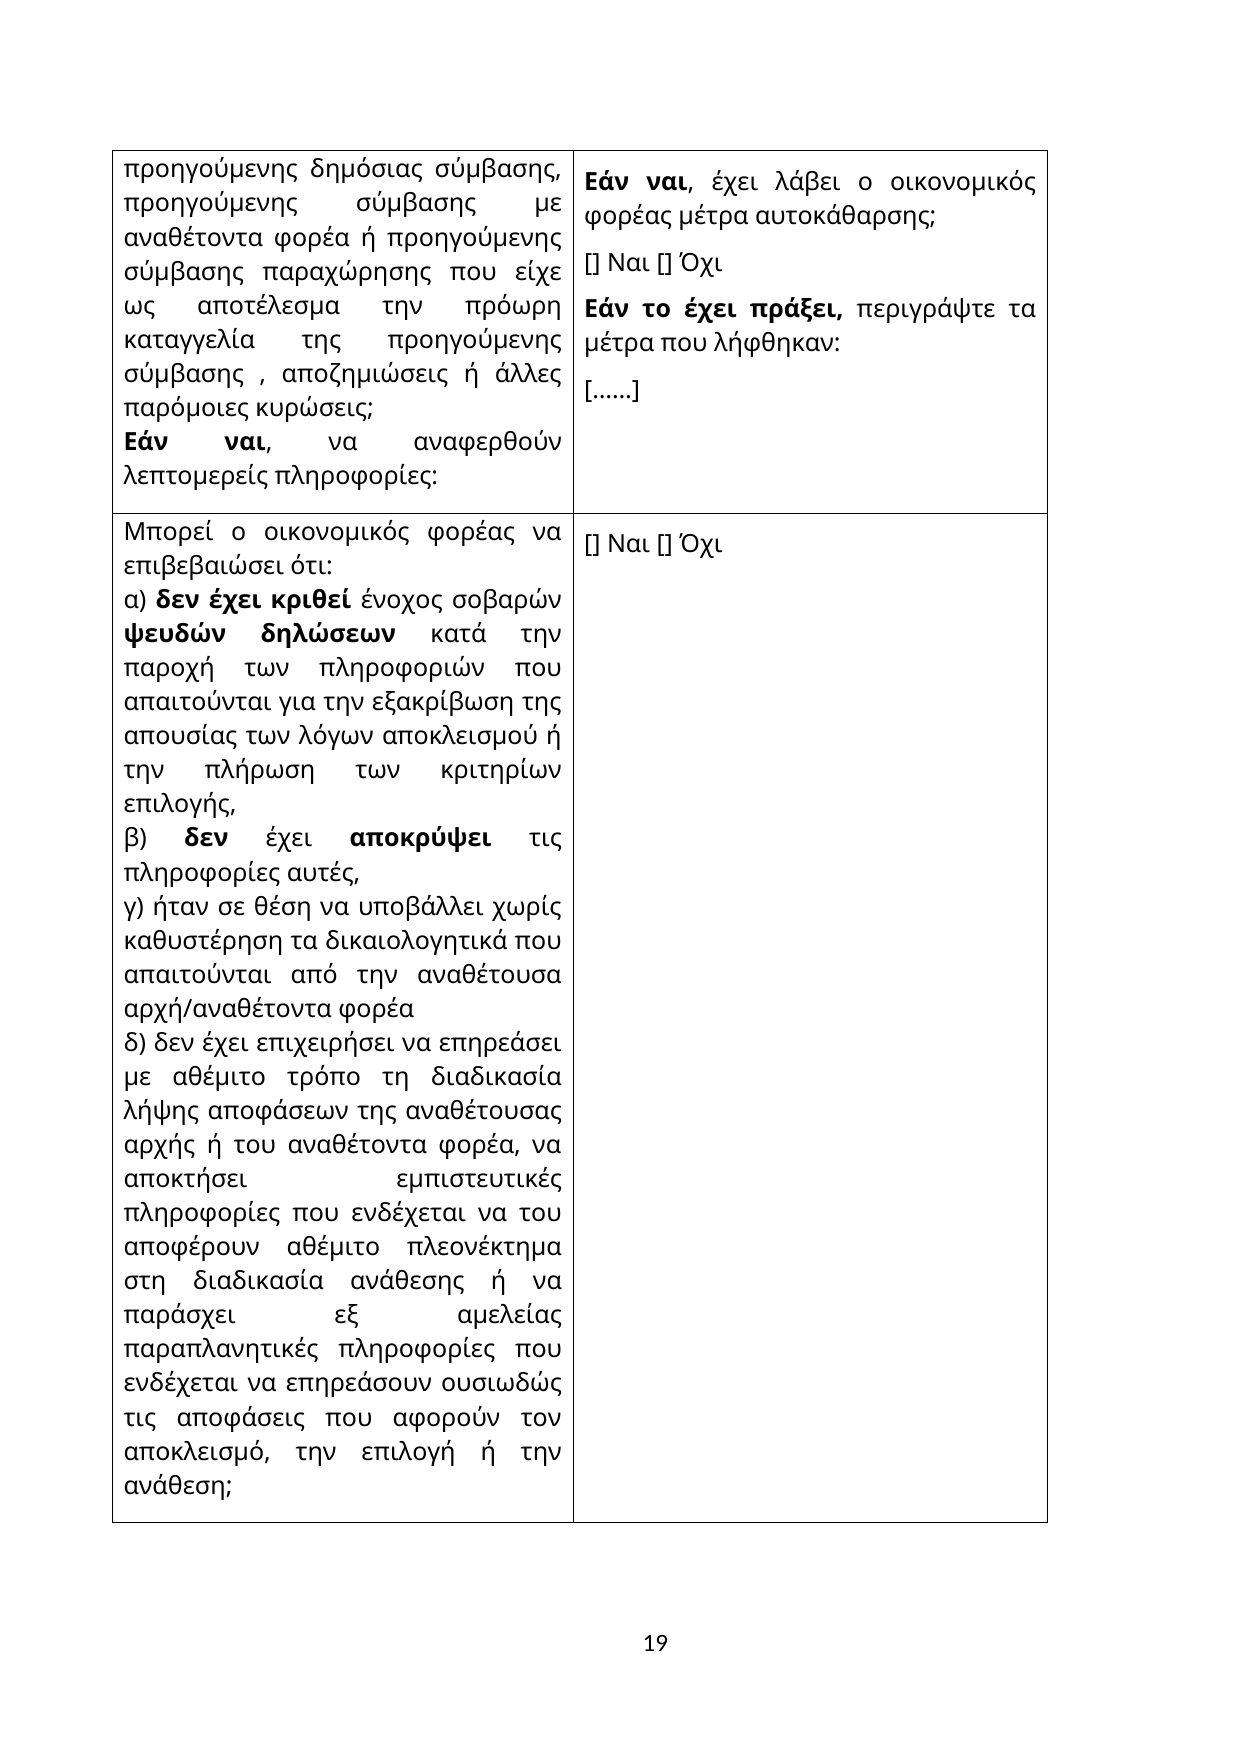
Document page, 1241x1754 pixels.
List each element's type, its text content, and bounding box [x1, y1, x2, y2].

table_cell [] Ναι [] Όχι [574, 514, 1047, 1522]
table_cell Εάν ναι, έχει λάβει ο οικονομικός φορέας μέτρα αυτοκάθαρσης; [] Ναι [] Όχι Εάν το έχει πράξει, περιγράψτε τα μέτρα που λήφθηκαν: [……] [574, 151, 1047, 512]
table_cell Έχει επιδείξει ο οικονομικός φορέας σοβαρή ή επαναλαμβανόμενη πλημμέλεια κατά την εκτέλεση ουσιώδους απαίτησης στο πλαίσιο προηγούμενης δημόσιας σύμβασης, προηγούμενης σύμβασης με αναθέτοντα φορέα ή προηγούμενης σύμβασης παραχώρησης που είχε ως αποτέλεσμα την πρόωρη καταγγελία της προηγούμενης σύμβασης , αποζημιώσεις ή άλλες παρόμοιες κυρώσεις; Εάν ναι, να αναφερθούν λεπτομερείς πληροφορίες: [113, 151, 573, 512]
table_cell Μπορεί ο οικονομικός φορέας να επιβεβαιώσει ότι: α) δεν έχει κριθεί ένοχος σοβαρών ψευδών δηλώσεων κατά την παροχή των πληροφοριών που απαιτούνται για την εξακρίβωση της απουσίας των λόγων αποκλεισμού ή την πλήρωση των κριτηρίων επιλογής, β) δεν έχει αποκρύψει τις πληροφορίες αυτές, γ) ήταν σε θέση να υποβάλλει χωρίς καθυστέρηση τα δικαιολογητικά που απαιτούνται από την αναθέτουσα αρχή/αναθέτοντα φορέα δ) δεν έχει επιχειρήσει να επηρεάσει με αθέμιτο τρόπο τη διαδικασία λήψης αποφάσεων της αναθέτουσας αρχής ή του αναθέτοντα φορέα, να αποκτήσει εμπιστευτικές πληροφορίες που ενδέχεται να του αποφέρουν αθέμιτο πλεονέκτημα στη διαδικασία ανάθεσης ή να παράσχει εξ αμελείας παραπλανητικές πληροφορίες που ενδέχεται να επηρεάσουν ουσιωδώς τις αποφάσεις που αφορούν τον αποκλεισμό, την επιλογή ή την ανάθεση; [113, 514, 573, 1522]
